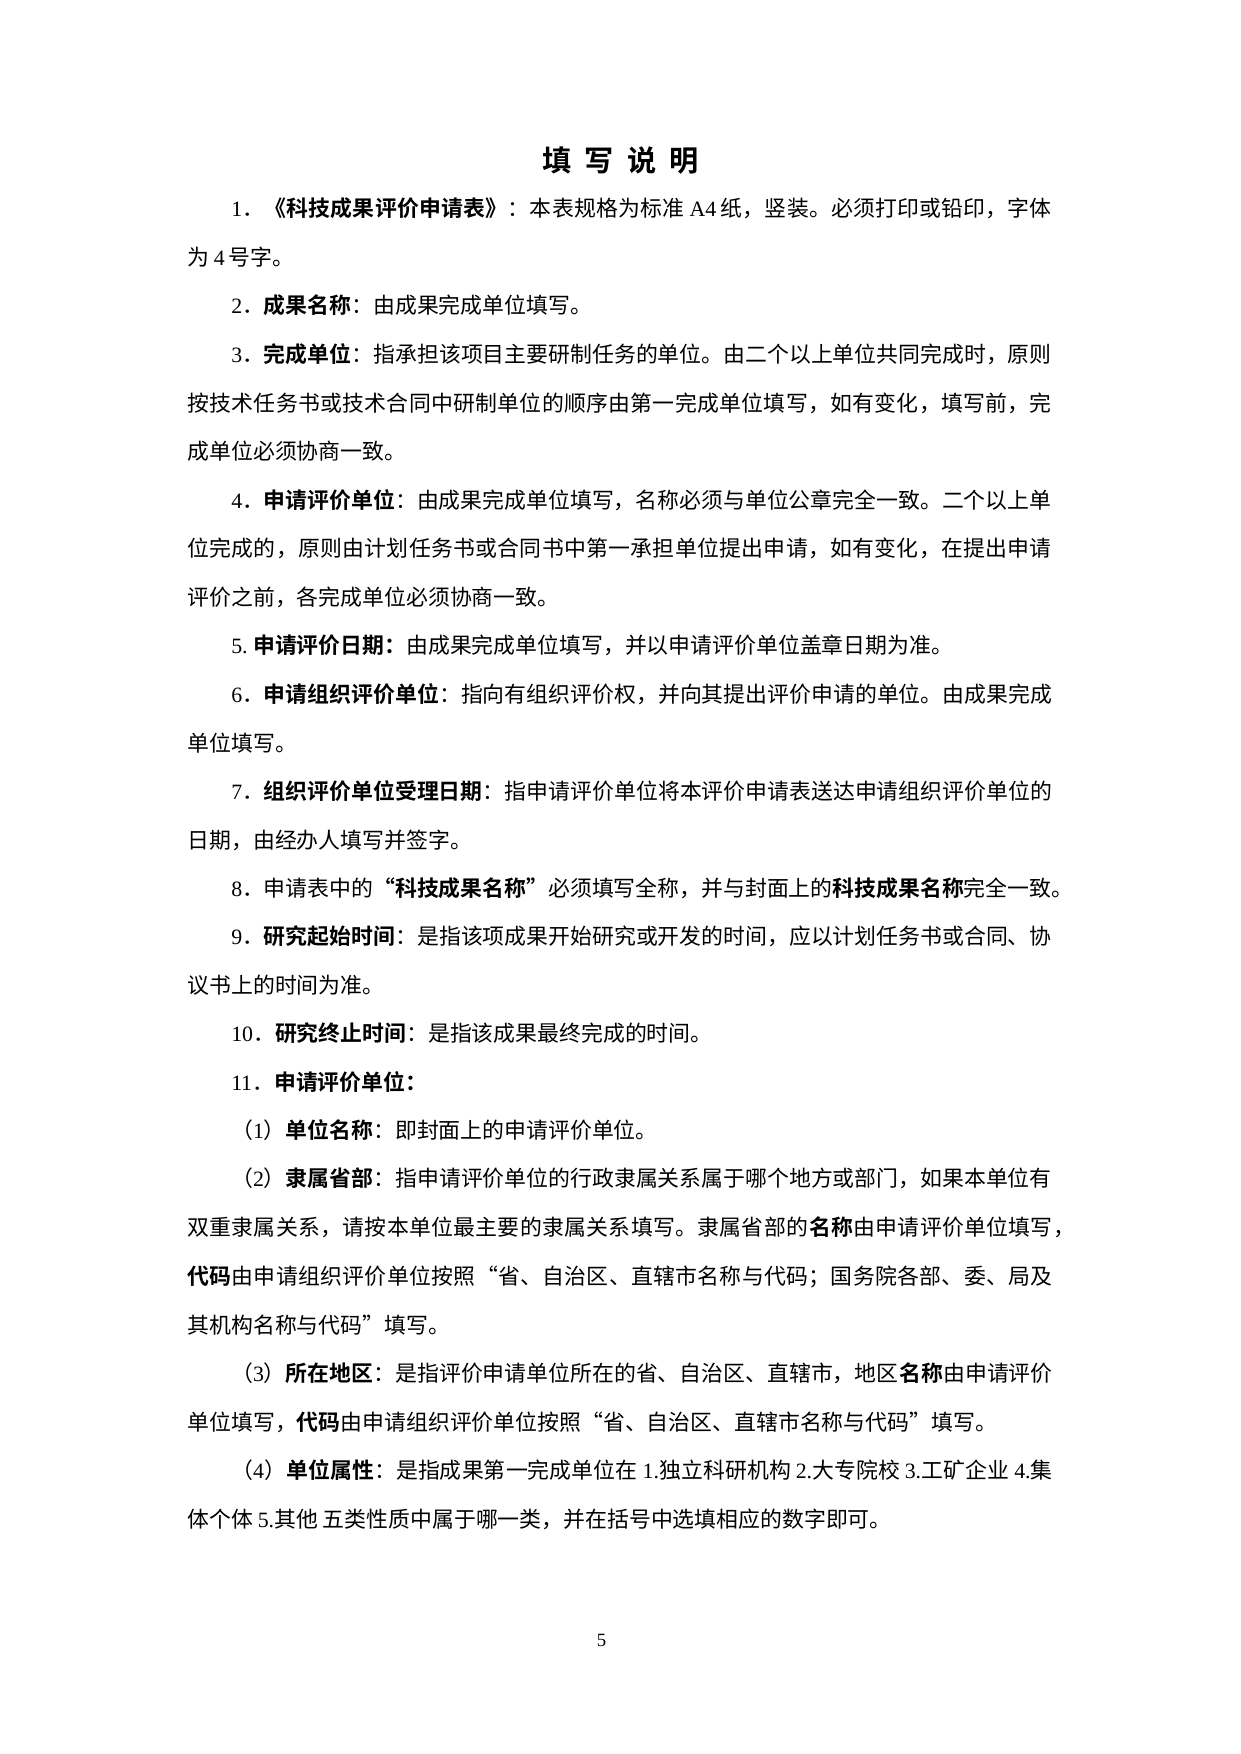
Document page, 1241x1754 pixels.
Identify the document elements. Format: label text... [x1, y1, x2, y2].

text 10．研究终止时间：是指该成果最终完成的时间。 [187, 1016, 1053, 1048]
text 11．申请评价单位： [187, 1064, 1053, 1097]
text （1）单位名称：即封面上的申请评价单位。 [187, 1113, 1053, 1145]
text 7．组织评价单位受理日期：指申请评价单位将本评价申请表送达申请组织评价单位的日期，由经办人填写并签字。 [187, 773, 1053, 855]
text （4）单位属性：是指成果第一完成单位在1.独立科研机构2.大专院校3.工矿企业 4.集体个体 5.其他 五类性质中属于哪一类，并在括号中选填相应的数字即可。 [187, 1453, 1053, 1534]
text 填 写 说 明 [187, 126, 1053, 191]
text （2）隶属省部：指申请评价单位的行政隶属关系属于哪个地方或部门，如果本单位有双重隶属关系，请按本单位最主要的隶属关系填写。隶属省部的名称由申请评价单位填写，代码由申请组织评价单位按照“省、自治区、直辖市名称与代码；国务院各部、委、局及其机构名称与代码”填写。 [187, 1161, 1053, 1340]
text 5. 申请评价日期：由成果完成单位填写，并以申请评价单位盖章日期为准。 [187, 628, 1053, 661]
text 9．研究起始时间：是指该项成果开始研究或开发的时间，应以计划任务书或合同、协议书上的时间为准。 [187, 919, 1053, 1000]
text 4．申请评价单位：由成果完成单位填写，名称必须与单位公章完全一致。二个以上单位完成的，原则由计划任务书或合同书中第一承担单位提出申请，如有变化，在提出申请评价之前，各完成单位必须协商一致。 [187, 482, 1053, 612]
text 8．申请表中的“科技成果名称”必须填写全称，并与封面上的科技成果名称完全一致。 [187, 871, 1053, 903]
text 6．申请组织评价单位：指向有组织评价权，并向其提出评价申请的单位。由成果完成单位填写。 [187, 676, 1053, 758]
text 3．完成单位：指承担该项目主要研制任务的单位。由二个以上单位共同完成时，原则按技术任务书或技术合同中研制单位的顺序由第一完成单位填写，如有变化，填写前，完成单位必须协商一致。 [187, 336, 1053, 466]
text 1．《科技成果评价申请表》：本表规格为标准A4纸，竖装。必须打印或铅印，字体为4号字。 [187, 191, 1053, 272]
text （3）所在地区：是指评价申请单位所在的省、自治区、直辖市，地区名称由申请评价单位填写，代码由申请组织评价单位按照“省、自治区、直辖市名称与代码”填写。 [187, 1356, 1053, 1437]
text 2．成果名称：由成果完成单位填写。 [187, 288, 1053, 321]
